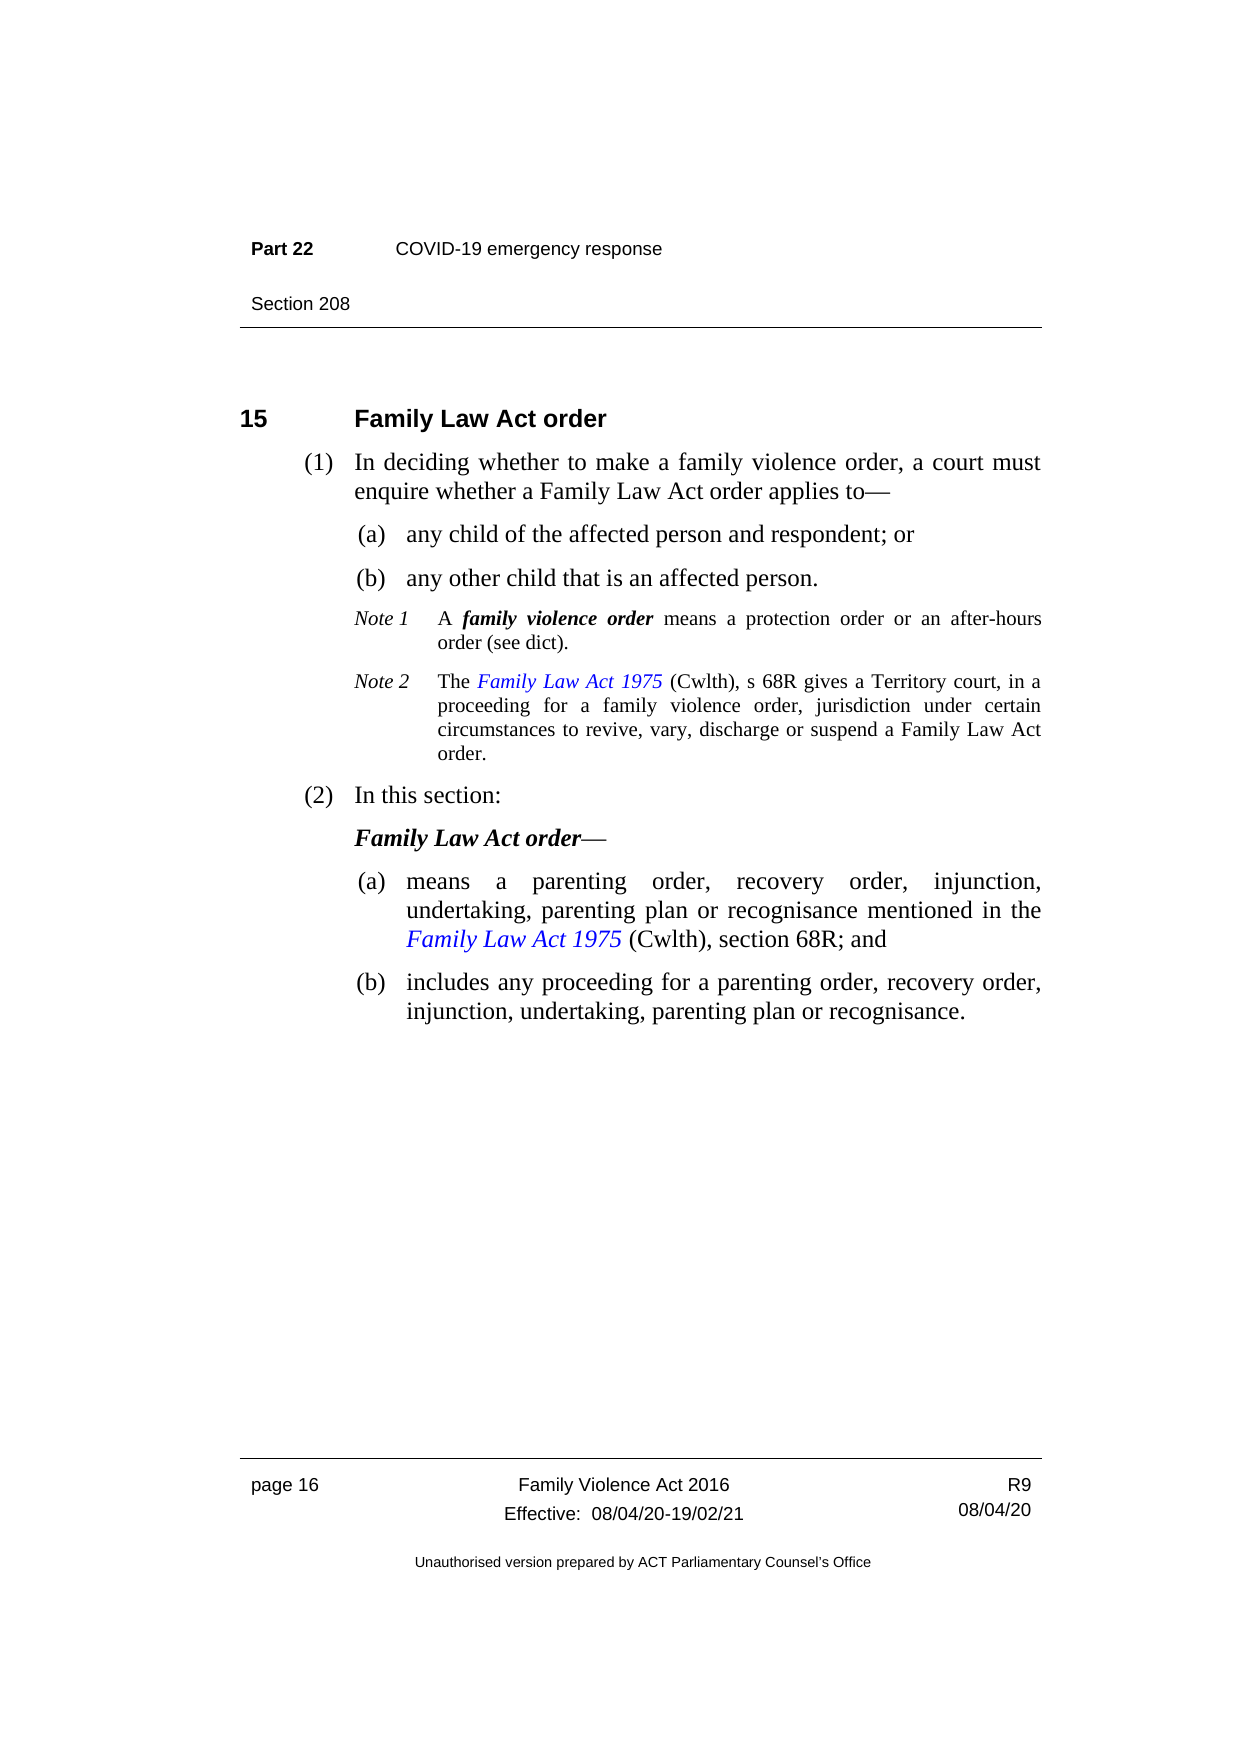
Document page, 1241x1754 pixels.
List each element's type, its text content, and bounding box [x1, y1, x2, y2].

text Note 2 The Family Law Act 1975 (Cwlth), s 68R gives a Territory court, in a proceeding for a family violence order, jurisdiction under certain circumstances to revive, vary, discharge or suspend a Family Law Act order. [354, 669, 1042, 765]
text (a) any child of the affected person and respondent; or [239, 519, 1042, 548]
text (2) In this section: [239, 780, 1042, 808]
text Note 1 A family violence order means a protection order or an after-hours order (see dict). [354, 606, 1042, 654]
text 15 Family Law Act order [239, 404, 1042, 433]
text Family Law Act order— [354, 823, 1042, 852]
text (1) In deciding whether to make a family violence order, a court must enquire whether a Family Law Act order applies to— [239, 447, 1042, 505]
text (b) any other child that is an affected person. [239, 563, 1042, 592]
text (a) means a parenting order, recovery order, injunction, undertaking, parenting plan or recognisance mentioned in the Family Law Act 1975 (Cwlth), section 68R; and [239, 866, 1042, 953]
text (b) includes any proceeding for a parenting order, recovery order, injunction, undertaking, parenting plan or recognisance. [239, 967, 1042, 1025]
